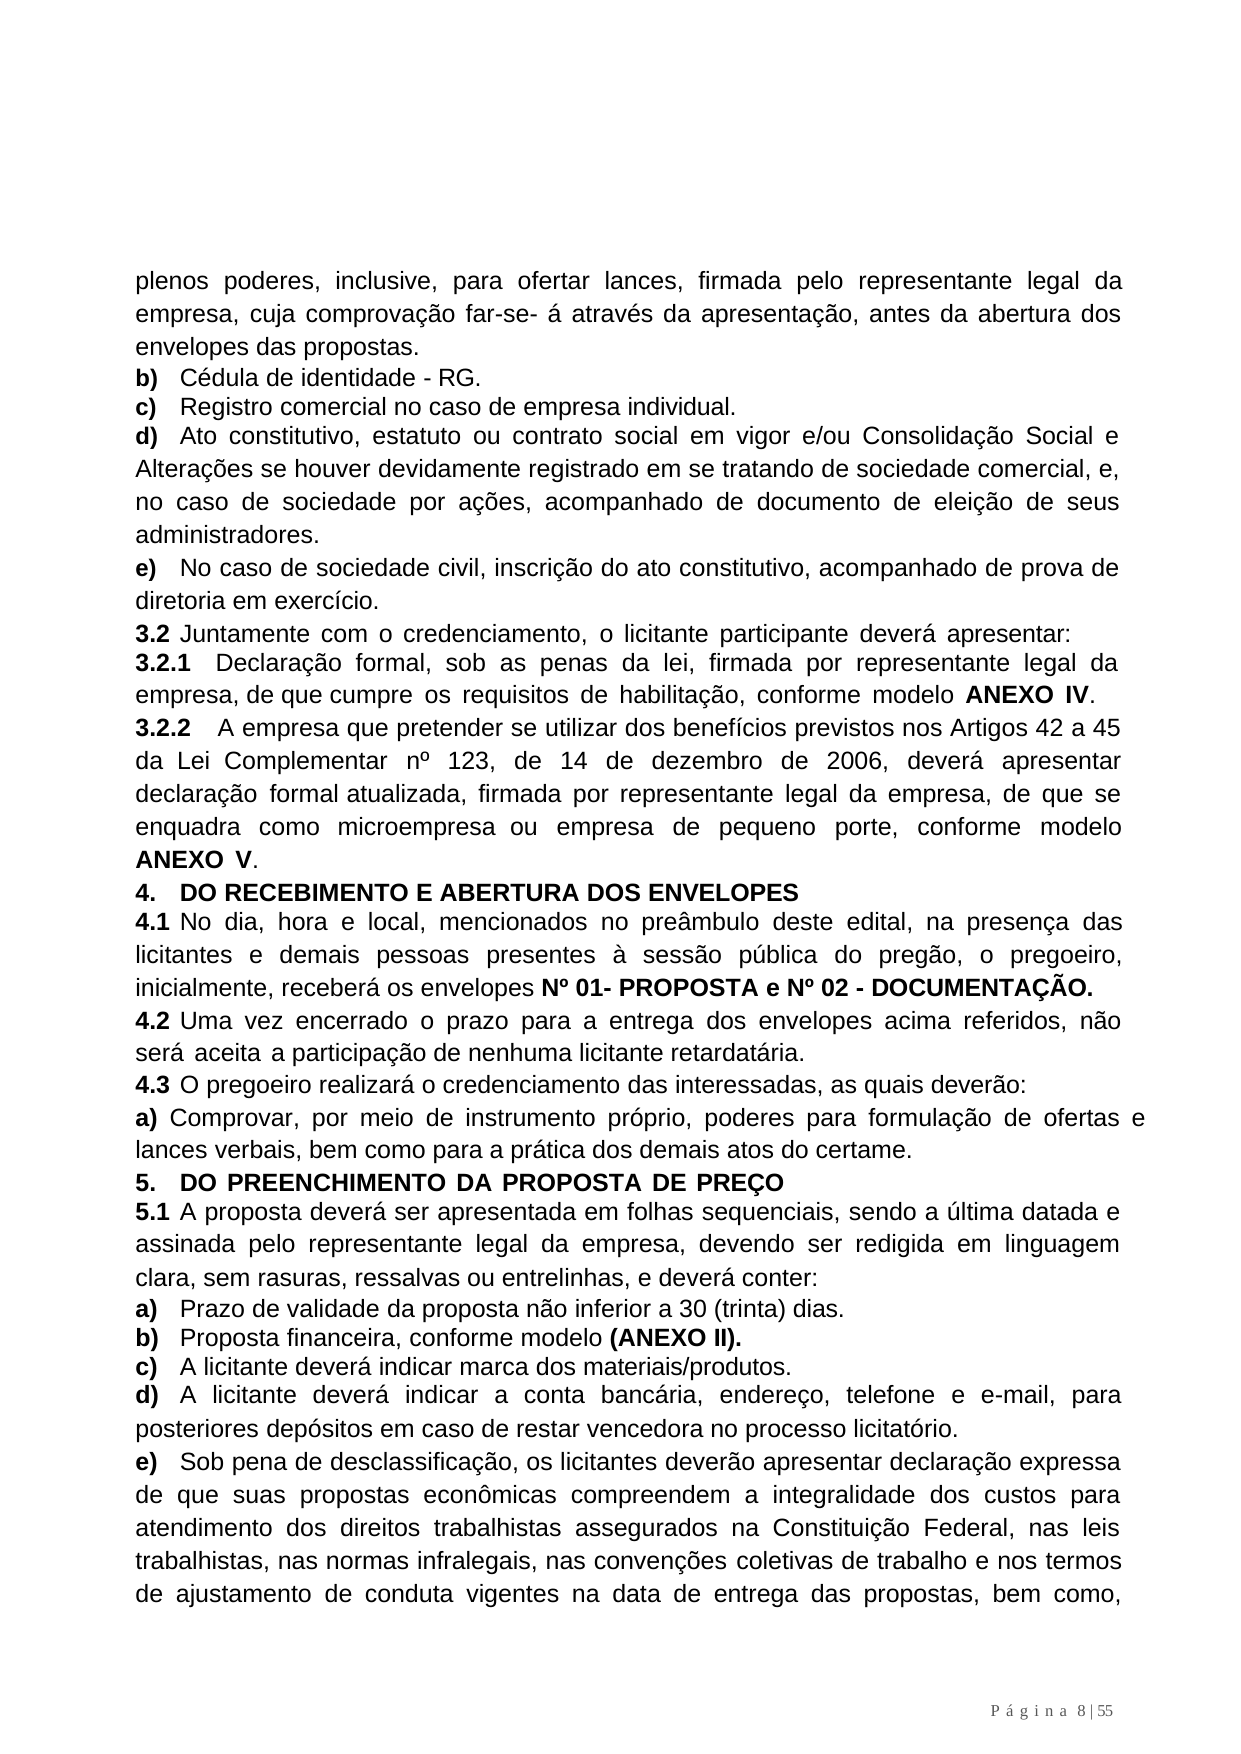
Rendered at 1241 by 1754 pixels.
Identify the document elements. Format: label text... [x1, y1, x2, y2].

list Uma vez encerrado o prazo para a entrega dos envelopes acima referidos, não será aceita a participação de nenhuma licitante retardatária. [135, 1006, 1121, 1067]
list Prazo de validade da proposta não inferior a 30 (trinta) dias. [135, 1296, 1146, 1323]
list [135, 1447, 1122, 1607]
subtitle DO PREENCHIMENTO DA PROPOSTA DE PREÇO [135, 1168, 1146, 1196]
list A empresa que pretender se utilizar dos benefícios previstos nos Artigos 42 a 45 da Lei Complementar nº 123, de 14 de dezembro de 2006, deverá apresentar declaração formal atualizada, firmada por representante legal da empresa, de que se enquadra como microempresa ou empresa de pequeno porte, conforme modelo ANEXO V. [135, 713, 1122, 874]
list Declaração formal, sob as penas da lei, firmada por representante legal da empresa, de que cumpre os requisitos de habilitação, conforme modelo ANEXO IV. [135, 648, 1120, 709]
list A proposta deverá ser apresentada em folhas sequenciais, sendo a última datada e assinada pelo representante legal da empresa, devendo ser redigida em linguagem clara, sem rasuras, ressalvas ou entrelinhas, e deverá conter: [135, 1196, 1122, 1291]
list Proposta financeira, conforme modelo (ANEXO II). [135, 1323, 1146, 1352]
list No dia, hora e local, mencionados no preâmbulo deste edital, na presença das licitantes e demais pessoas presentes à sessão pública do pregão, o pregoeiro, inicialmente, receberá os envelopes Nº 01- PROPOSTA e Nº 02 - DOCUMENTAÇÃO. [135, 907, 1123, 1001]
list Registro comercial no caso de empresa individual. [135, 392, 1146, 421]
list O pregoeiro realizará o credenciamento das interessadas, as quais deverão: [135, 1071, 1121, 1099]
list Juntamente com o credenciamento, o licitante participante deverá apresentar: [135, 619, 1146, 648]
text a) Comprovar, por meio de instrumento próprio, poderes para formulação de ofertas e lances verbais, bem como para a prática dos demais atos do certame. [135, 1103, 1146, 1164]
list Cédula de identidade - RG. [135, 365, 1146, 392]
subtitle DO RECEBIMENTO E ABERTURA DOS ENVELOPES [135, 878, 1146, 907]
list Ato constitutivo, estatuto ou contrato social em vigor e/ou Consolidação Social e Alterações se houver devidamente registrado em se tratando de sociedade comercial, e, no caso de sociedade por ações, acompanhado de documento de eleição de seus administradores. [135, 421, 1121, 549]
list No caso de sociedade civil, inscrição do ato constitutivo, acompanhado de prova de diretoria em exercício. [135, 553, 1121, 615]
list A licitante deverá indicar a conta bancária, endereço, telefone e e-mail, para posteriores depósitos em caso de restar vencedora no processo licitatório. [135, 1381, 1122, 1442]
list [135, 266, 1122, 361]
list A licitante deverá indicar marca dos materiais/produtos. [135, 1352, 1146, 1381]
